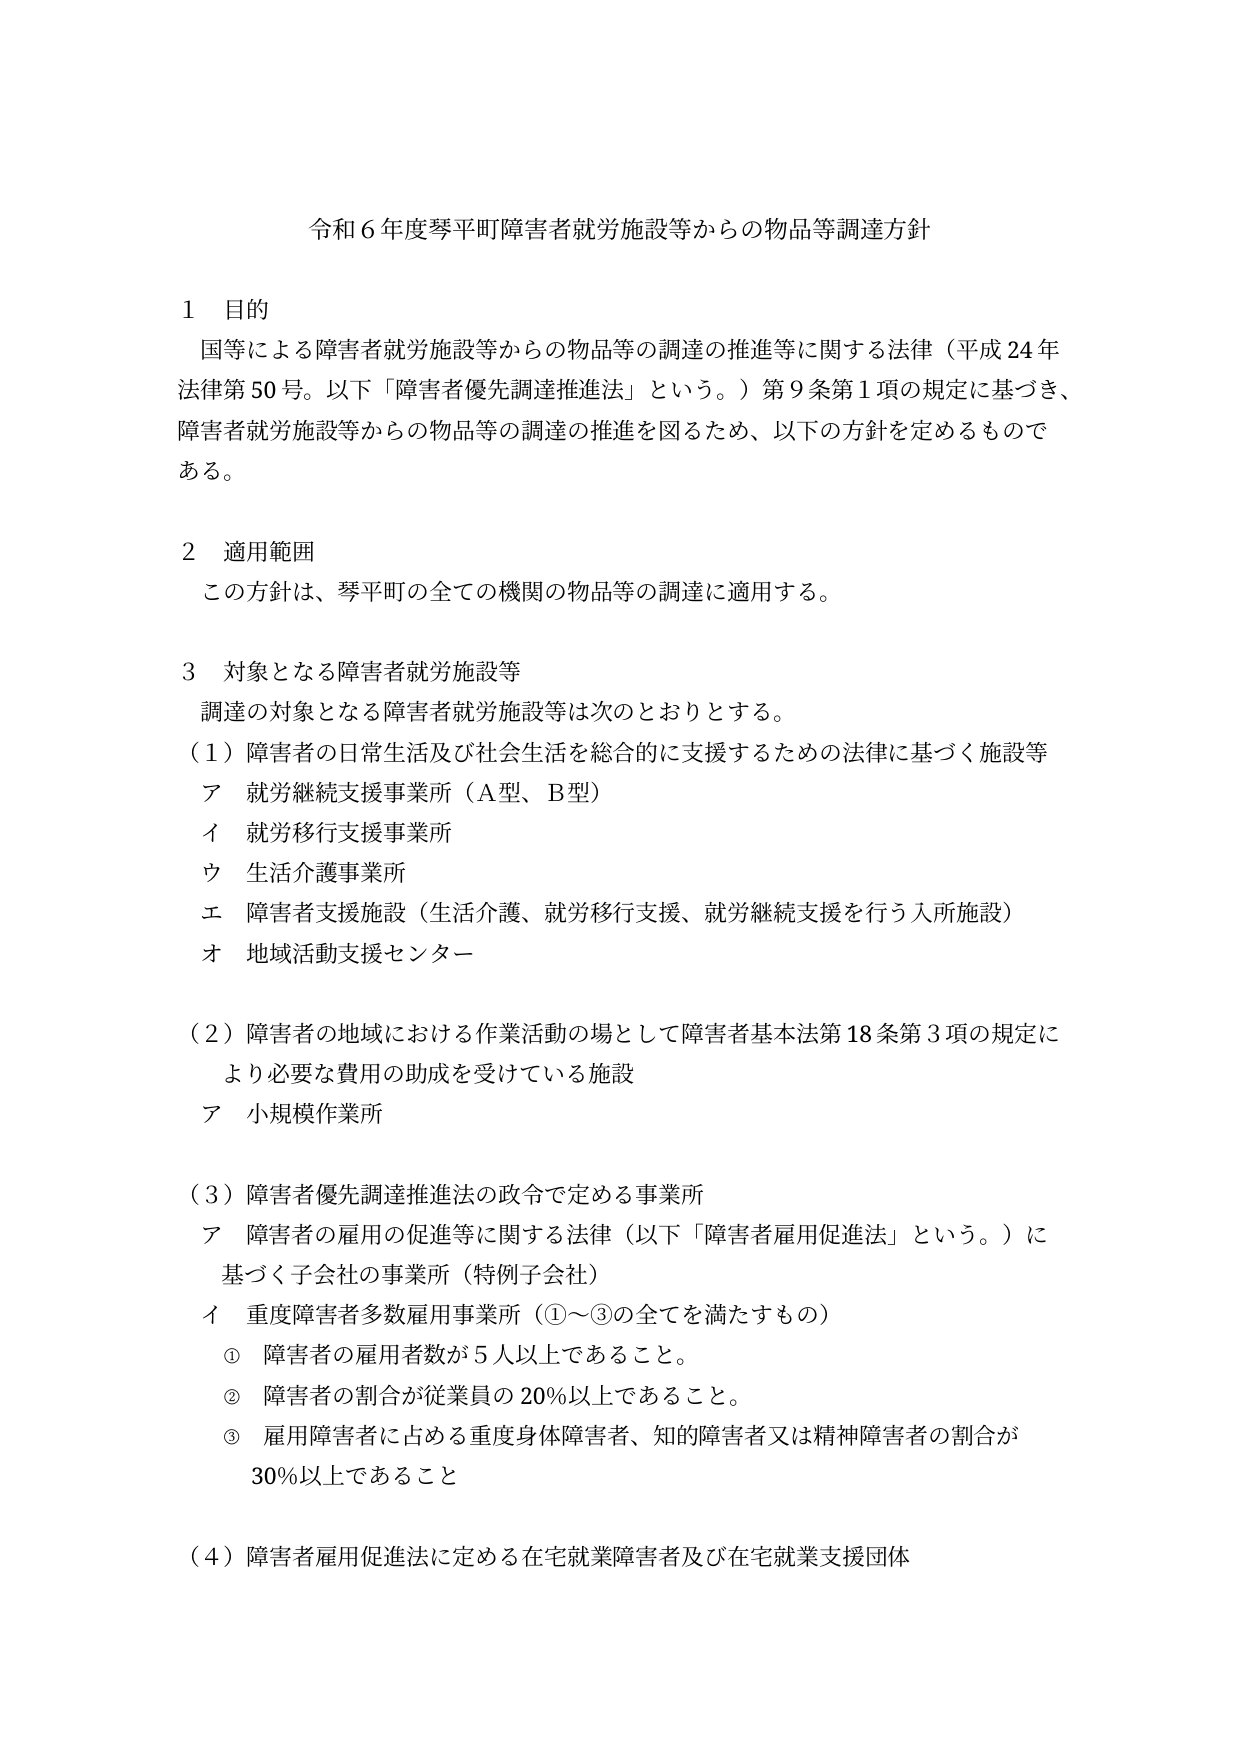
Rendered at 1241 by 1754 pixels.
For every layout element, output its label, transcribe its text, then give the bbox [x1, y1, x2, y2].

text 令和６年度琴平町障害者就労施設等からの物品等調達方針 [177, 208, 1063, 248]
text イ 就労移行支援事業所 [177, 811, 1063, 852]
text ３ 対象となる障害者就労施設等 [177, 651, 1063, 691]
text イ 重度障害者多数雇用事業所（①～③の全てを満たすもの） [177, 1294, 1063, 1334]
text ア 就労継続支援事業所（Ａ型、Ｂ型） [177, 771, 1063, 811]
text ア 小規模作業所 [177, 1093, 1063, 1133]
text 国等による障害者就労施設等からの物品等の調達の推進等に関する法律（平成24年法律第50号。以下「障害者優先調達推進法」という。）第９条第１項の規定に基づき、障害者就労施設等からの物品等の調達の推進を図るため、以下の方針を定めるものである。 [177, 329, 1063, 490]
text （２）障害者の地域における作業活動の場として障害者基本法第18条第３項の規定により必要な費用の助成を受けている施設 [177, 1012, 1063, 1093]
text オ 地域活動支援センター [177, 932, 1063, 972]
text ① 障害者の雇用者数が５人以上であること。 [177, 1334, 1063, 1374]
text ウ 生活介護事業所 [177, 852, 1063, 892]
text ③ 雇用障害者に占める重度身体障害者、知的障害者又は精神障害者の割合が30％以上であること [223, 1414, 1063, 1495]
text この方針は、琴平町の全ての機関の物品等の調達に適用する。 [177, 570, 1063, 610]
text ア 障害者の雇用の促進等に関する法律（以下「障害者雇用促進法」という。）に基づく子会社の事業所（特例子会社） [200, 1213, 1063, 1294]
text 調達の対象となる障害者就労施設等は次のとおりとする。 [177, 691, 1063, 731]
text ２ 適用範囲 [177, 530, 1063, 570]
text １ 目的 [177, 289, 1063, 329]
text ② 障害者の割合が従業員の20％以上であること。 [177, 1374, 1063, 1414]
text （４）障害者雇用促進法に定める在宅就業障害者及び在宅就業支援団体 [177, 1535, 1063, 1575]
text エ 障害者支援施設（生活介護、就労移行支援、就労継続支援を行う入所施設） [177, 892, 1063, 932]
text （１）障害者の日常生活及び社会生活を総合的に支援するための法律に基づく施設等 [177, 731, 1063, 771]
text （３）障害者優先調達推進法の政令で定める事業所 [177, 1173, 1063, 1213]
